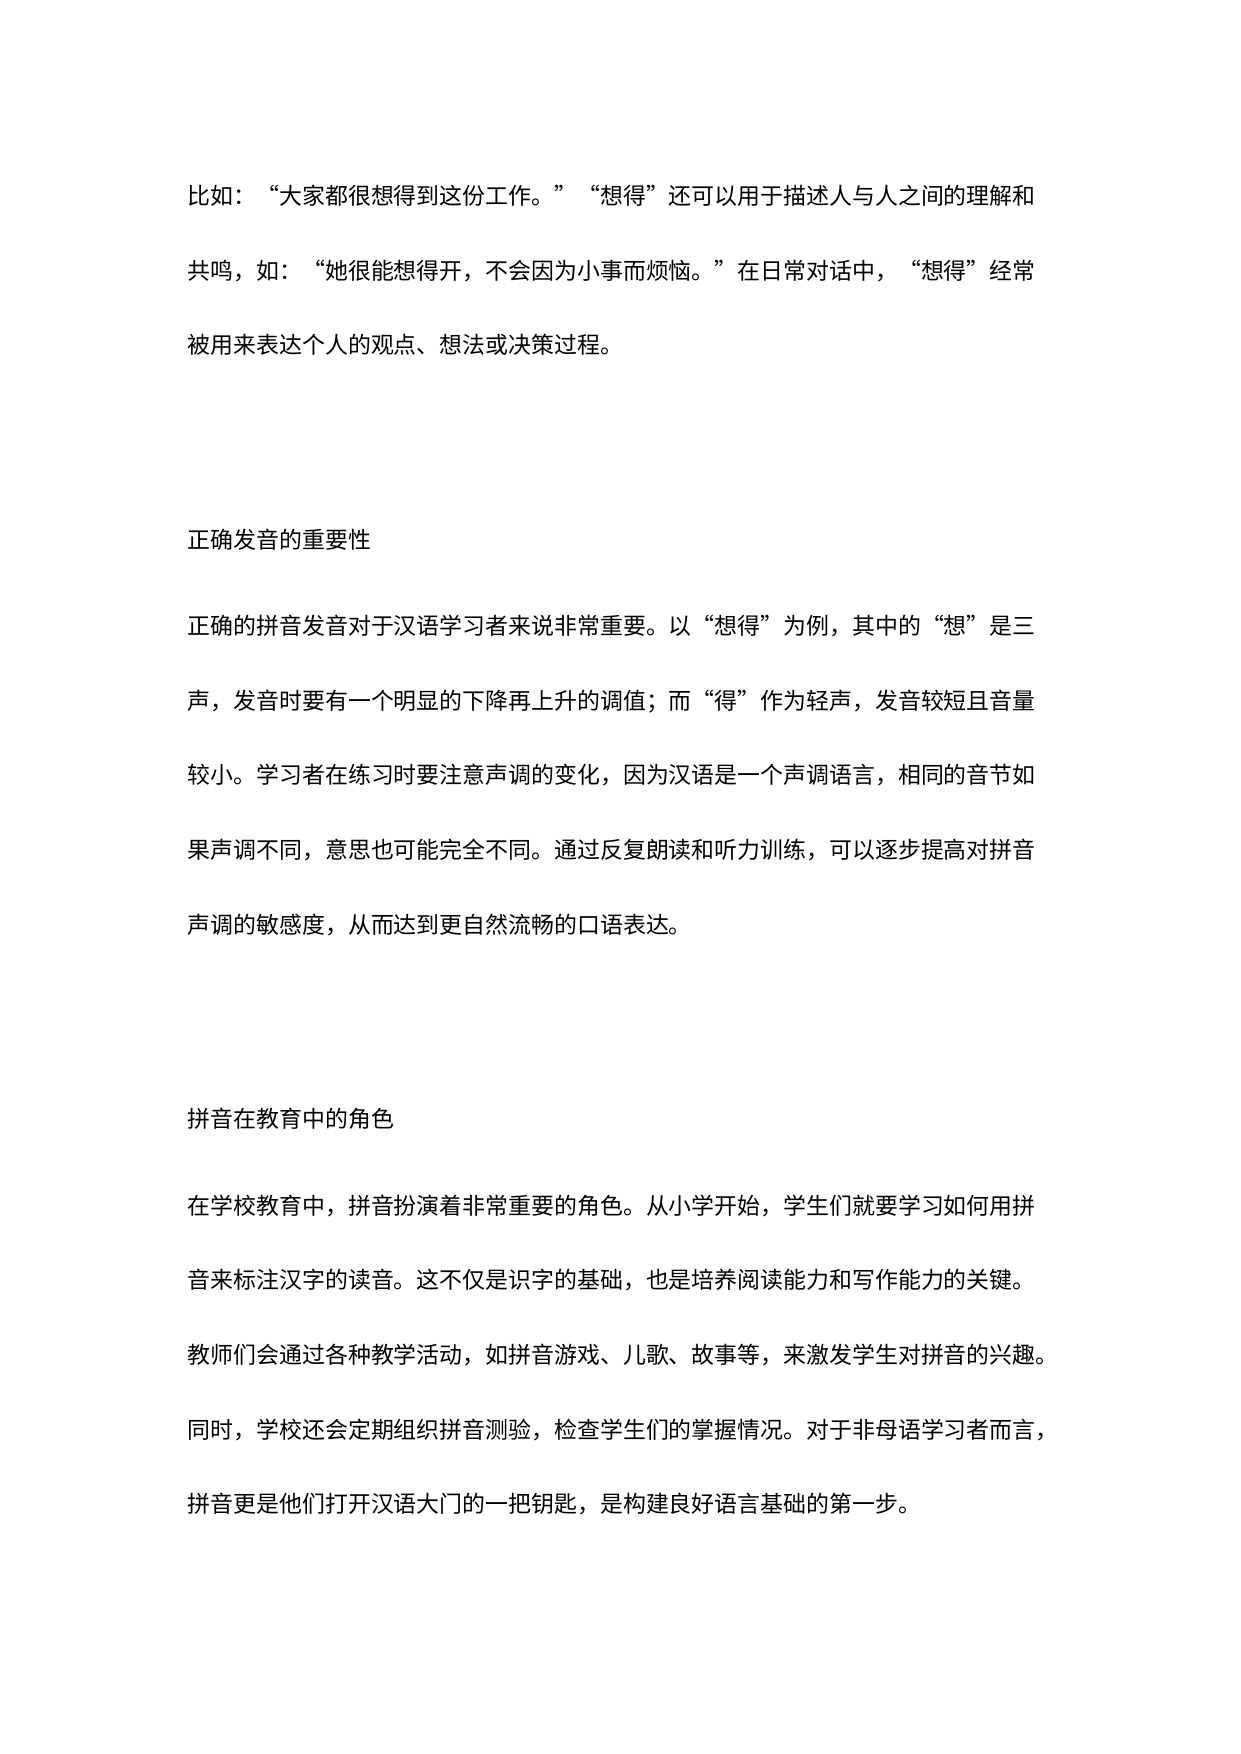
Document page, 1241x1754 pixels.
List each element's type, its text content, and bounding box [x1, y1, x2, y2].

text 正确发音的重要性 [187, 506, 1053, 571]
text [187, 162, 1053, 376]
text 正确的拼音发音对于汉语学习者来说非常重要。以“想得”为例，其中的“想”是三声，发音时要有一个明显的下降再上升的调值；而“得”作为轻声，发音较短且音量较小。学习者在练习时要注意声调的变化，因为汉语是一个声调语言，相同的音节如果声调不同，意思也可能完全不同。通过反复朗读和听力训练，可以逐步提高对拼音声调的敏感度，从而达到更自然流畅的口语表达。 [187, 592, 1053, 956]
text 在学校教育中，拼音扮演着非常重要的角色。从小学开始，学生们就要学习如何用拼音来标注汉字的读音。这不仅是识字的基础，也是培养阅读能力和写作能力的关键。教师们会通过各种教学活动，如拼音游戏、儿歌、故事等，来激发学生对拼音的兴趣。同时，学校还会定期组织拼音测验，检查学生们的掌握情况。对于非母语学习者而言，拼音更是他们打开汉语大门的一把钥匙，是构建良好语言基础的第一步。 [187, 1172, 1053, 1536]
text 拼音在教育中的角色 [187, 1085, 1053, 1150]
